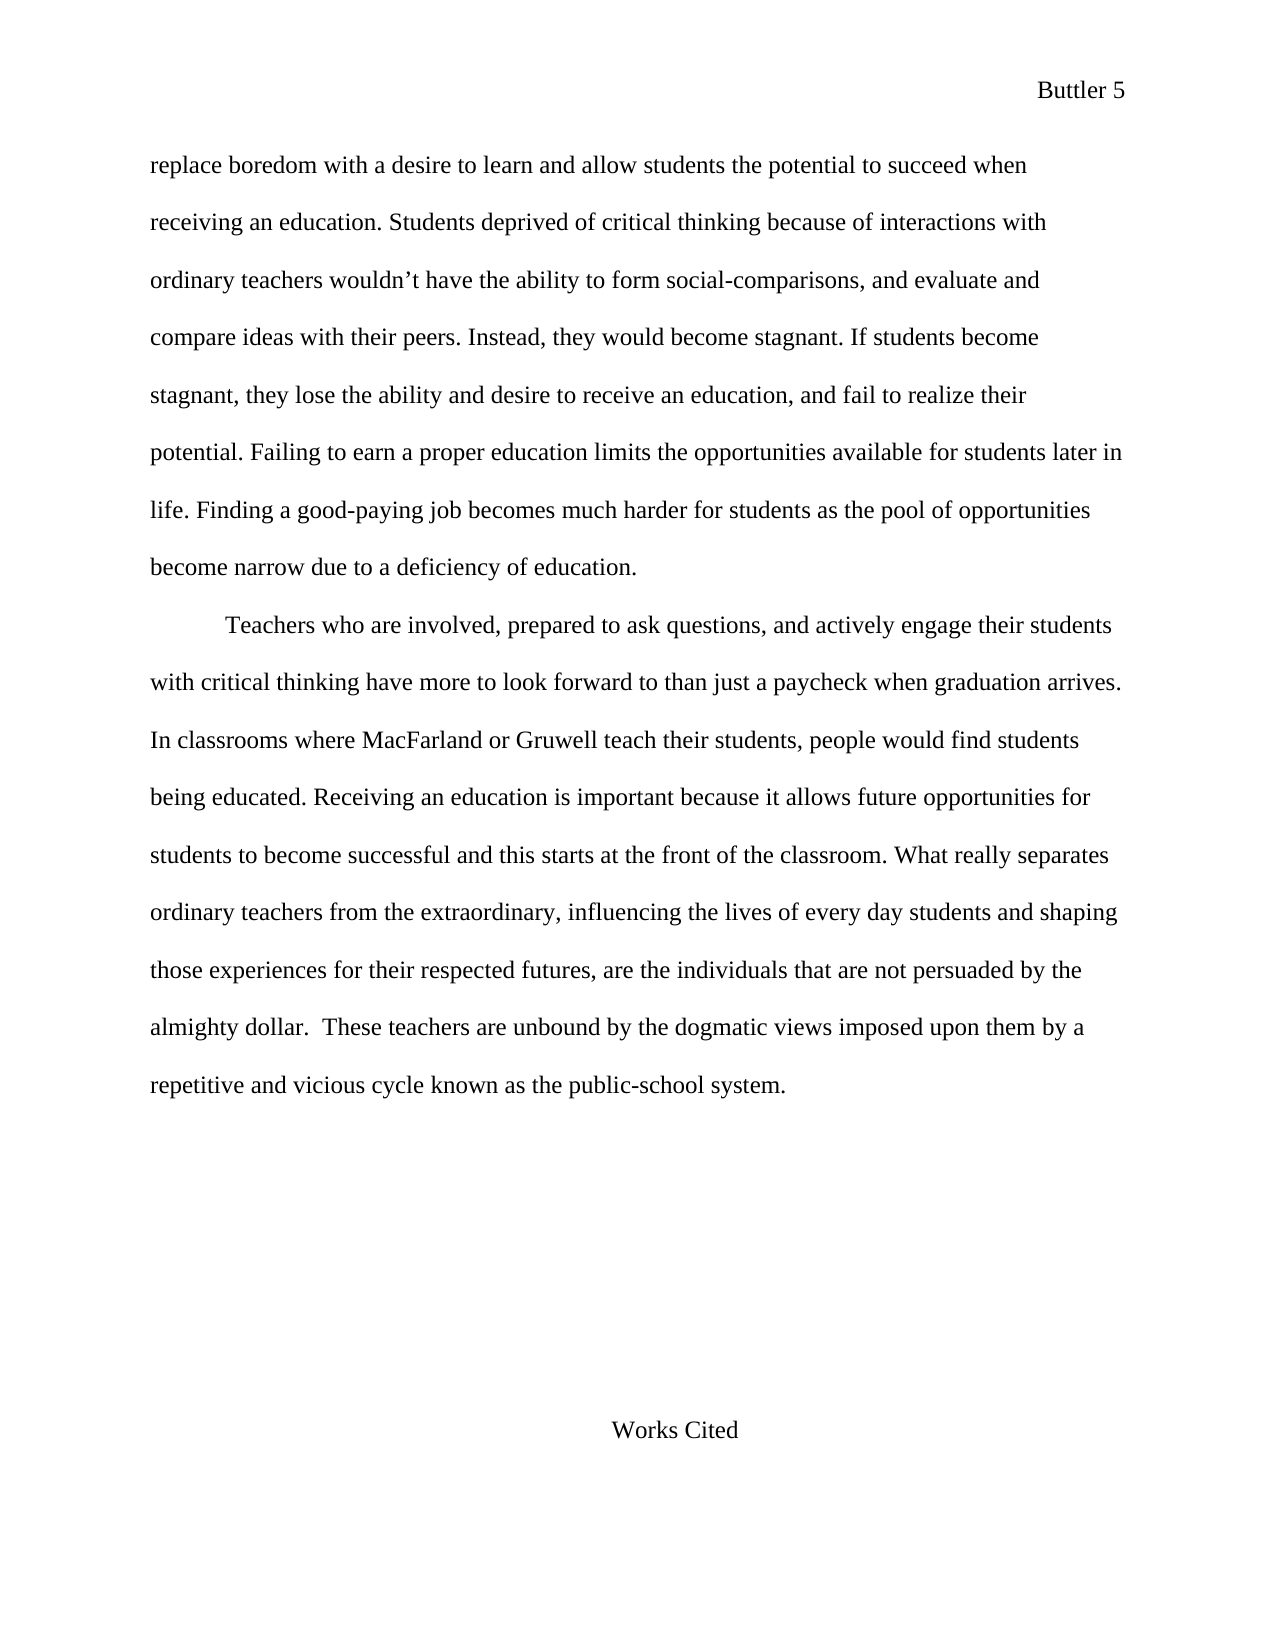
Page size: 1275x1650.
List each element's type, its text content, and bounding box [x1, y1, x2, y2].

text Teachers who are involved, prepared to ask questions, and actively engage their students with critical thinking have more to look forward to than just a paycheck when graduation arrives. In classrooms where MacFarland or Gruwell teach their students, people would find students being educated. Receiving an education is important because it allows future opportunities for students to become successful and this starts at the front of the classroom. What really separates ordinary teachers from the extraordinary, influencing the lives of every day students and shaping those experiences for their respected futures, are the individuals that are not persuaded by the almighty dollar. These teachers are unbound by the dogmatic views imposed upon them by a repetitive and vicious cycle known as the public-school system. [150, 610, 1125, 1099]
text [150, 150, 1125, 581]
text Works Cited [150, 1415, 1125, 1444]
